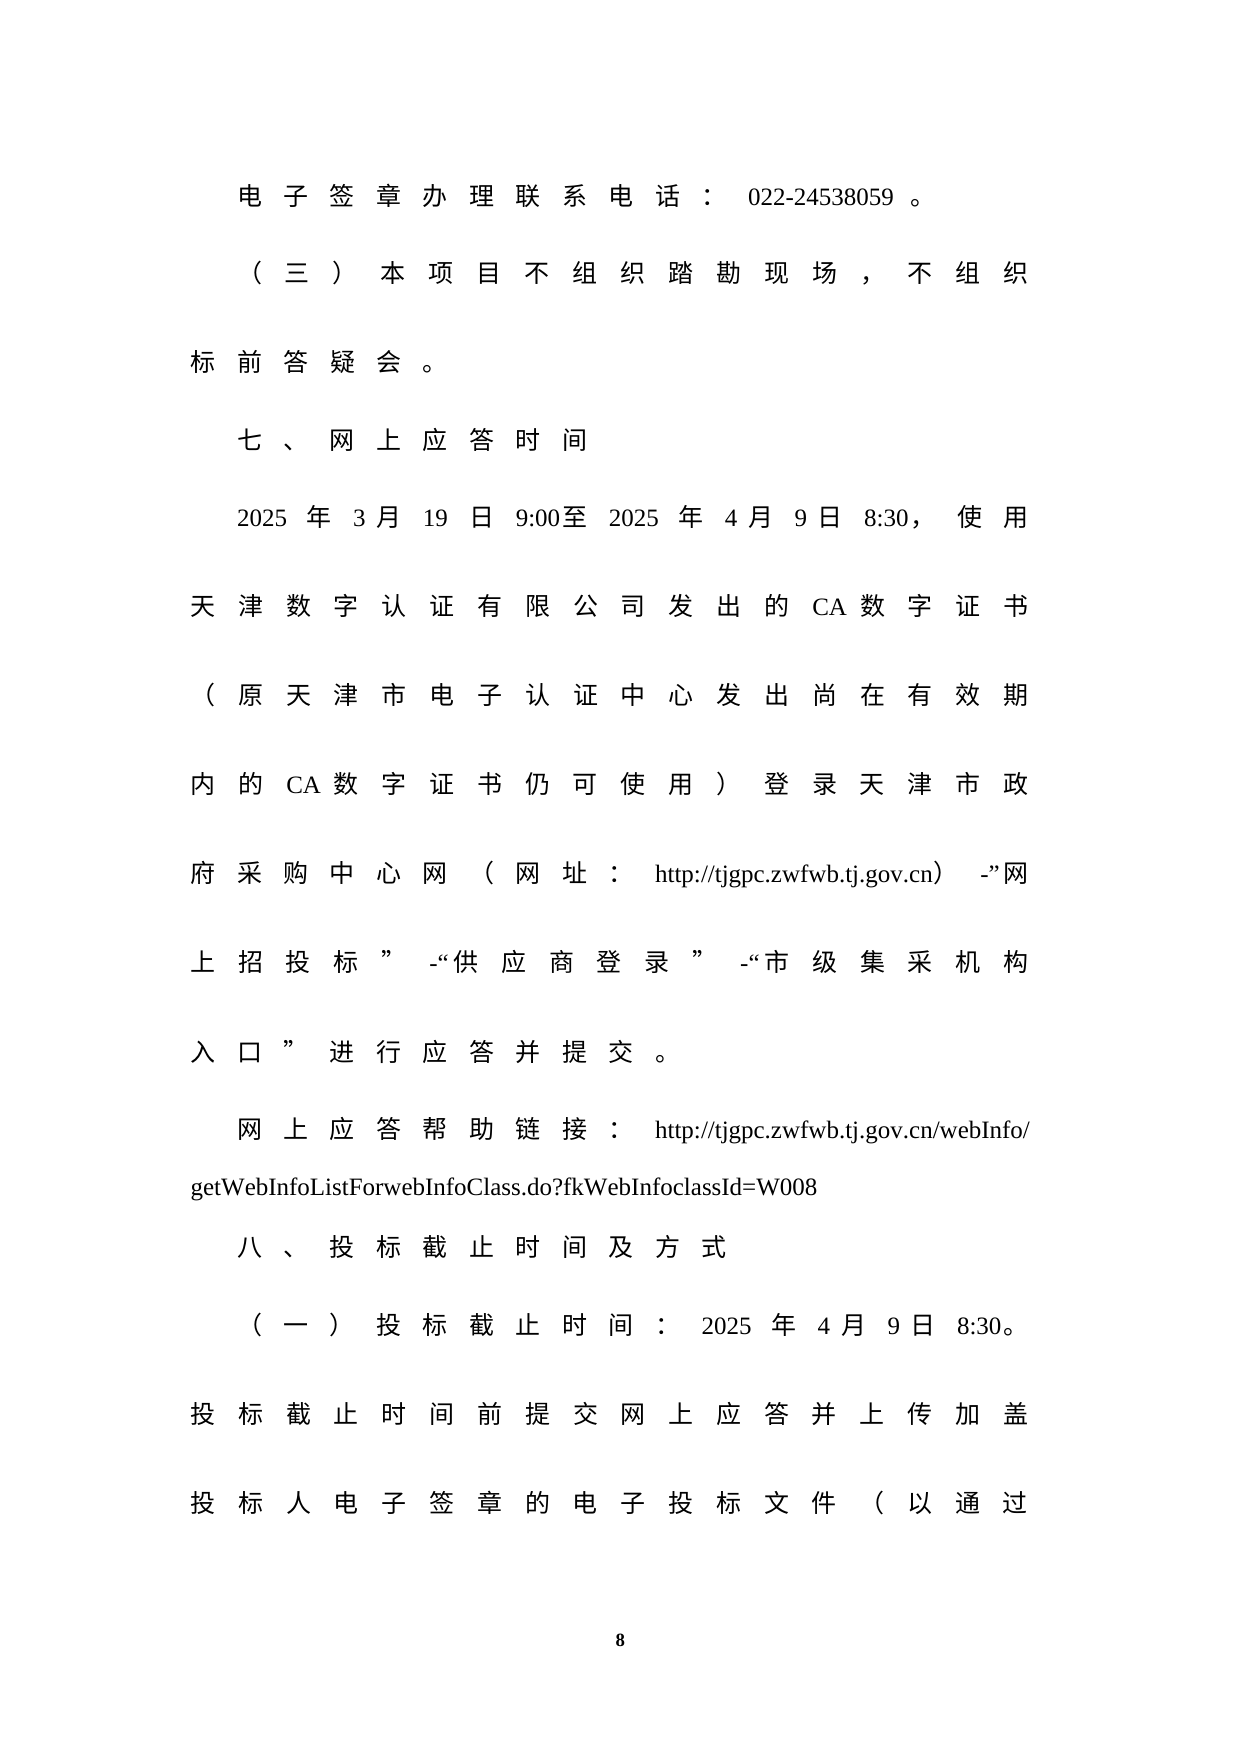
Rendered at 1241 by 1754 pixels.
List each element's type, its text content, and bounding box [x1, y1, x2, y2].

text 网上应答帮助链接：http://tjgpc.zwfwb.tj.gov.cn/webInfo/getWebInfoListForwebInfoClass.do?fkWebInfoclassId=W008 [190, 1098, 1050, 1202]
text 电子签章办理联系电话：022-24538059。 [190, 164, 1050, 224]
text 七、网上应答时间 [190, 408, 1050, 468]
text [190, 1294, 1050, 1531]
text 2025年3月19日9:00至2025年4月9日8:30，使用天津数字认证有限公司发出的CA数字证书（原天津市电子认证中心发出尚在有效期内的CA数字证书仍可使用）登录天津市政府采购中心网（网址：http://tjgpc.zwfwb.tj.gov.cn）-”网上招投标”-“供应商登录”-“市级集采机构入口”进行应答并提交。 [190, 486, 1050, 1080]
text （三）本项目不组织踏勘现场，不组织标前答疑会。 [190, 242, 1050, 390]
text 八、投标截止时间及方式 [190, 1216, 1050, 1276]
